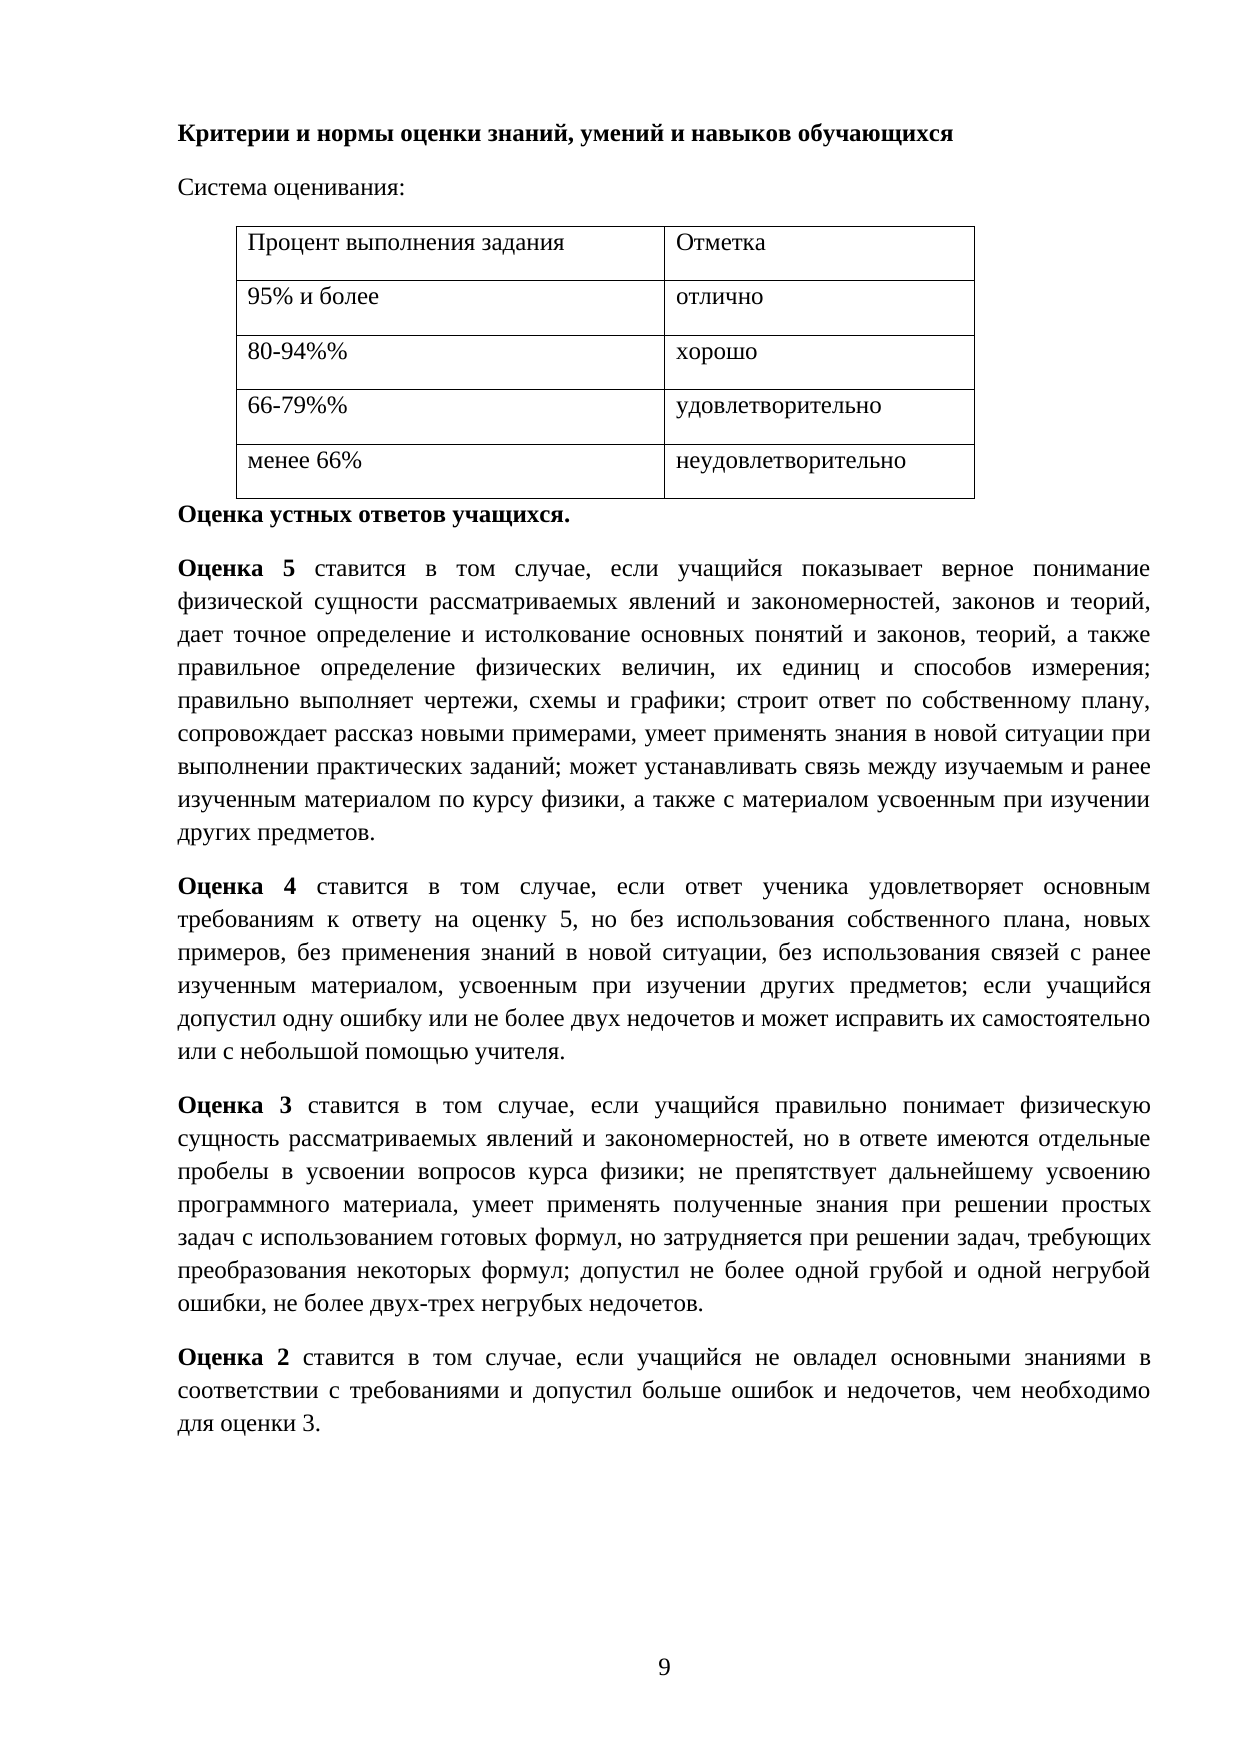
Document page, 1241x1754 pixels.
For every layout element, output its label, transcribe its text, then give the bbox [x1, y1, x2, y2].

text Оценка 2 ставится в том случае, если учащийся не овладел основными знаниями в соответствии с требованиями и допустил больше ошибок и недочетов, чем необходимо для оценки 3. [177, 1342, 1152, 1437]
table_cell хорошо [665, 336, 974, 389]
text Критерии и нормы оценки знаний, умений и навыков обучающихся [177, 118, 1151, 147]
table_cell менее 66% [237, 445, 664, 498]
text Система оценивания: [177, 172, 1151, 201]
text Оценка 5 ставится в том случае, если учащийся показывает верное понимание физической сущности рассматриваемых явлений и закономерностей, законов и теорий, дает точное определение и истолкование основных понятий и законов, теорий, а также правильное определение физических величин, их единиц и способов измерения; правильно выполняет чертежи, схемы и графики; строит ответ по собственному плану, сопровождает рассказ новыми примерами, умеет применять знания в новой ситуации при выполнении практических заданий; может устанавливать связь между изучаемым и ранее изученным материалом по курсу физики, а также с материалом усвоенным при изучении других предметов. [177, 553, 1152, 846]
table_cell 95% и более [237, 281, 664, 335]
table_header Процент выполнения задания [237, 227, 664, 280]
table_cell 80-94%% [237, 336, 664, 389]
text Оценка 4 ставится в том случае, если ответ ученика удовлетворяет основным требованиям к ответу на оценку 5, но без использования собственного плана, новых примеров, без применения знаний в новой ситуации, без использования связей с ранее изученным материалом, усвоенным при изучении других предметов; если учащийся допустил одну ошибку или не более двух недочетов и может исправить их самостоятельно или с небольшой помощью учителя. [177, 871, 1152, 1065]
table_cell отлично [665, 281, 974, 335]
table_header Отметка [665, 227, 974, 280]
table_cell удовлетворительно [665, 390, 974, 444]
text Оценка 3 ставится в том случае, если учащийся правильно понимает физическую сущность рассматриваемых явлений и закономерностей, но в ответе имеются отдельные пробелы в усвоении вопросов курса физики; не препятствует дальнейшему усвоению программного материала, умеет применять полученные знания при решении простых задач с использованием готовых формул, но затрудняется при решении задач, требующих преобразования некоторых формул; допустил не более одной грубой и одной негрубой ошибки, не более двух-трех негрубых недочетов. [177, 1090, 1152, 1317]
table_cell 66-79%% [237, 390, 664, 444]
table_cell неудовлетворительно [665, 445, 974, 498]
text Оценка устных ответов учащихся. [177, 499, 1152, 528]
